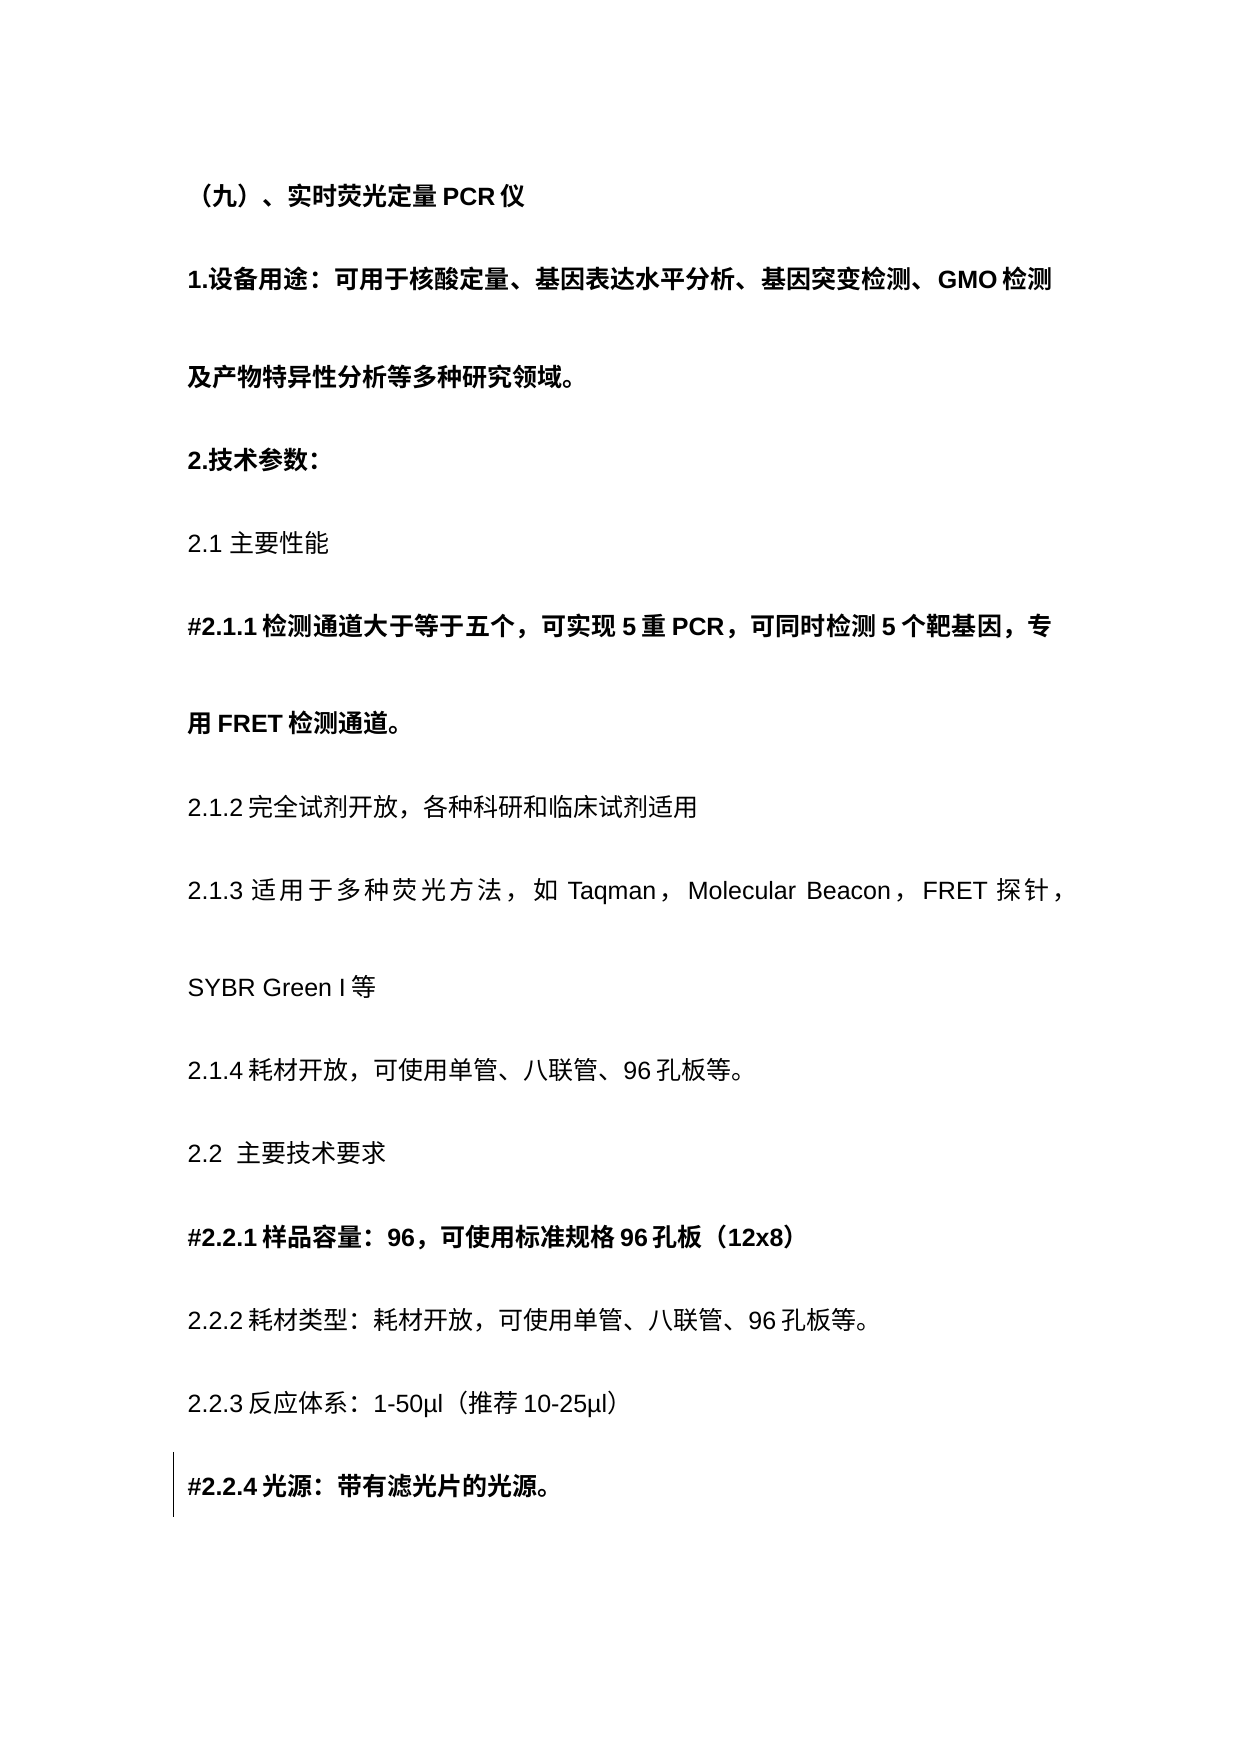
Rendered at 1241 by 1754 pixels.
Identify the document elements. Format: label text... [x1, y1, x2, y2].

text （九）、实时荧光定量PCR仪 [187, 162, 1053, 227]
text 2.1.4耗材开放，可使用单管、八联管、96孔板等。 [187, 1036, 1053, 1101]
text 2.2.2耗材类型：耗材开放，可使用单管、八联管、96孔板等。 [187, 1286, 1053, 1351]
text 2.技术参数： [187, 426, 1053, 491]
text 1.设备用途：可用于核酸定量、基因表达水平分析、基因突变检测、GMO检测及产物特异性分析等多种研究领域。 [187, 245, 1053, 408]
text 2.1.2完全试剂开放，各种科研和临床试剂适用 [187, 773, 1053, 838]
text #2.1.1检测通道大于等于五个，可实现5重PCR，可同时检测5个靶基因，专用FRET检测通道。 [187, 592, 1053, 754]
text 2.2 主要技术要求 [187, 1119, 1053, 1184]
text 2.1.3适用于多种荧光方法，如Taqman，Molecular Beacon，FRET探针，SYBR Green I等 [187, 856, 1053, 1018]
text #2.2.1样品容量：96，可使用标准规格96孔板（12x8） [187, 1203, 1053, 1268]
text 2.2.3反应体系：1-50µl（推荐10-25µl） [187, 1369, 1053, 1434]
text #2.2.4光源：带有滤光片的光源。 [187, 1452, 1053, 1517]
text 2.1 主要性能 [187, 509, 1053, 574]
